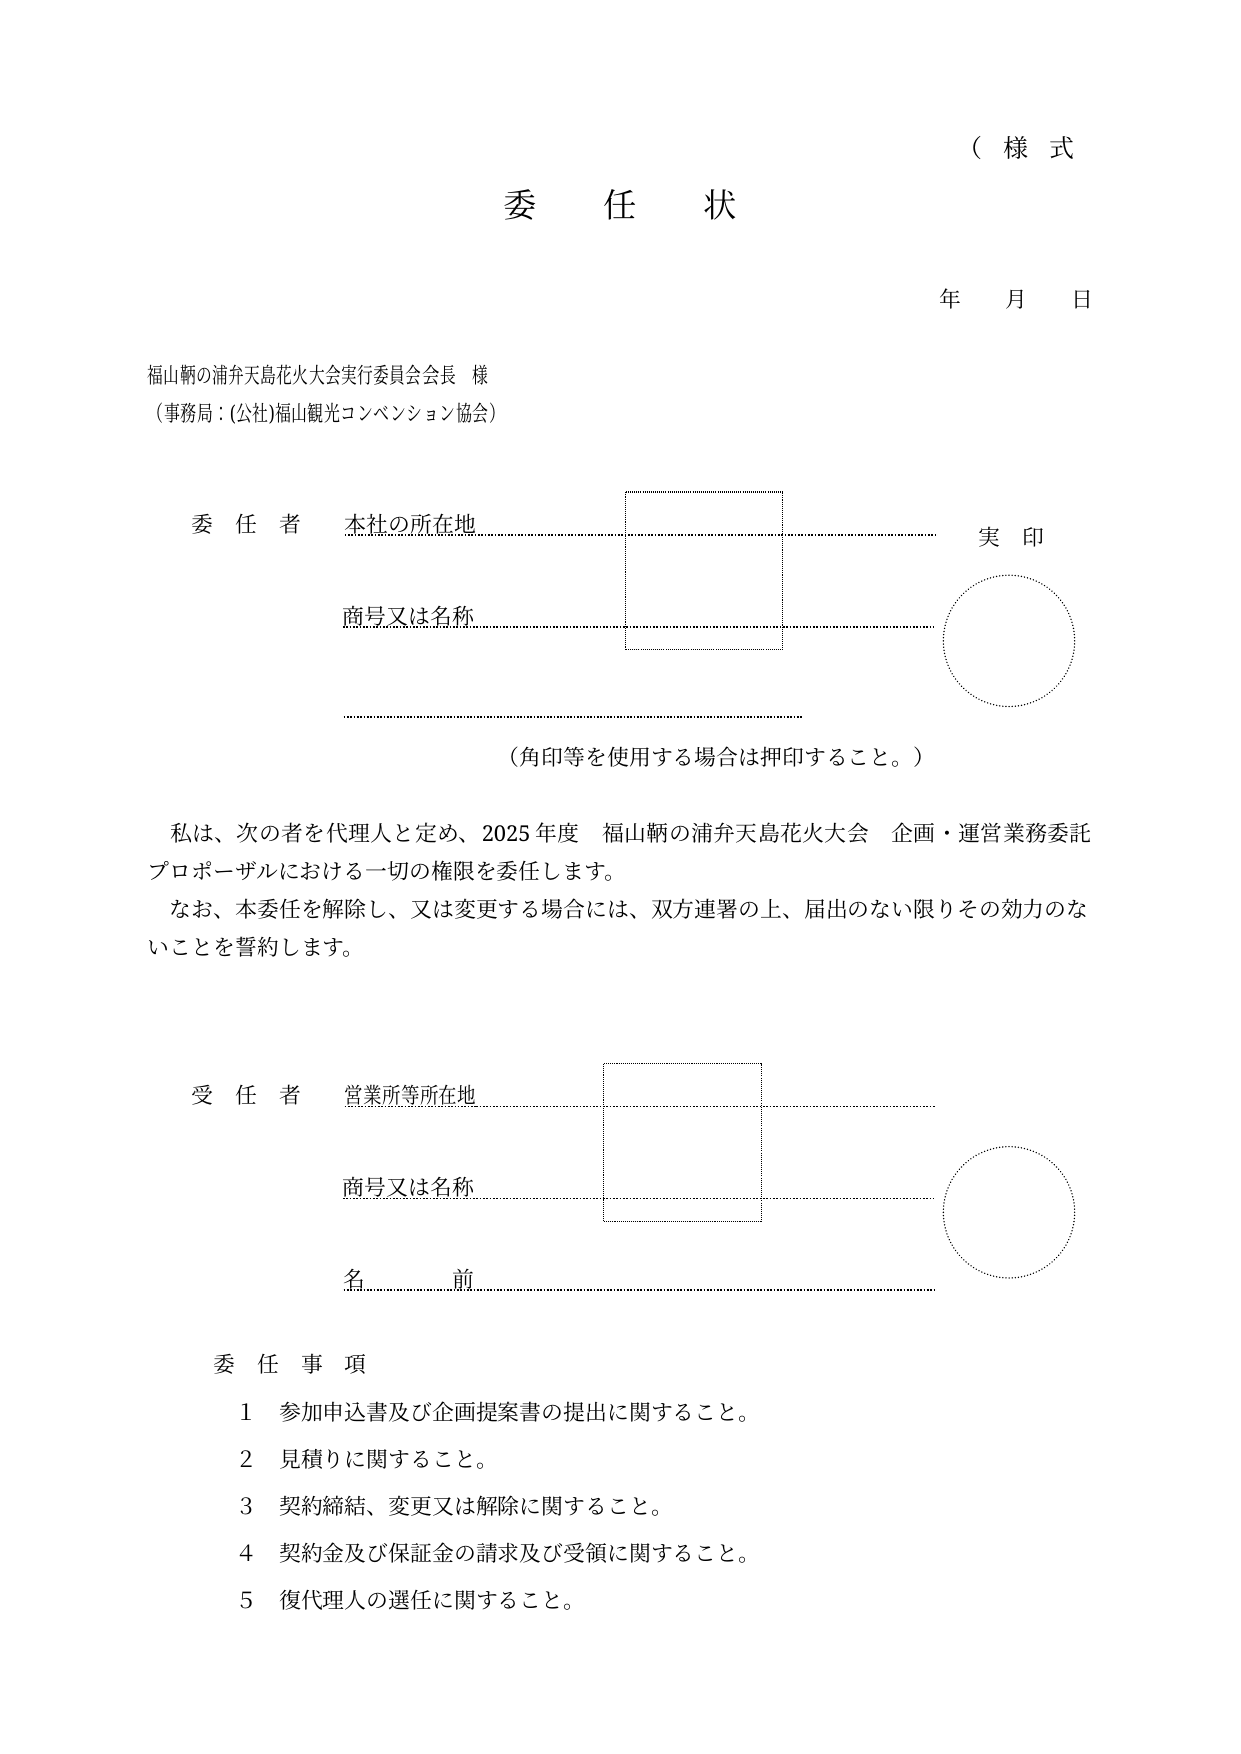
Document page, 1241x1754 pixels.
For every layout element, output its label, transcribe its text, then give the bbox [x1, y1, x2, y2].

text １ 参加申込書及び企画提案書の提出に関すること。 [148, 1395, 1092, 1426]
text ４ 契約金及び保証金の請求及び受領に関すること。 [148, 1536, 1092, 1568]
text なお、本委任を解除し、又は変更する場合には、双方連署の上、届出のない限りその効力のないことを誓約します。 [148, 889, 1092, 965]
text 商号又は名称 [1062, 1171, 1092, 1202]
text （角印等を使用する場合は押印すること。） [148, 737, 1092, 774]
text 商号又は名称 [1062, 599, 1092, 631]
text ２ 見積りに関すること。 [148, 1442, 1092, 1473]
text 委 任 状 [148, 165, 1092, 241]
text 福山鞆の浦弁天島花火大会実行委員会会長 様 [148, 355, 1092, 393]
text 年 月 日 [148, 279, 1092, 317]
text ３ 契約締結、変更又は解除に関すること。 [148, 1489, 1092, 1521]
text 私は、次の者を代理人と定め、2025年度 福山鞆の浦弁天島花火大会 企画・運営業務委託プロポーザルにおける一切の権限を委任します。 [148, 813, 1092, 889]
text 名 前 [148, 1262, 1092, 1294]
text （事務局：(公社)福山観光コンベンション協会） [148, 393, 1092, 431]
text 商号又は名称 [148, 599, 956, 631]
text ５ 復代理人の選任に関すること。 [148, 1584, 1092, 1615]
text 委 任 者 本社の所在地 [148, 507, 1092, 539]
text 商号又は名称 [148, 1171, 956, 1202]
text 受 任 者 営業所等所在地 [148, 1079, 1092, 1110]
text 委 任 事 項 [148, 1348, 1092, 1379]
